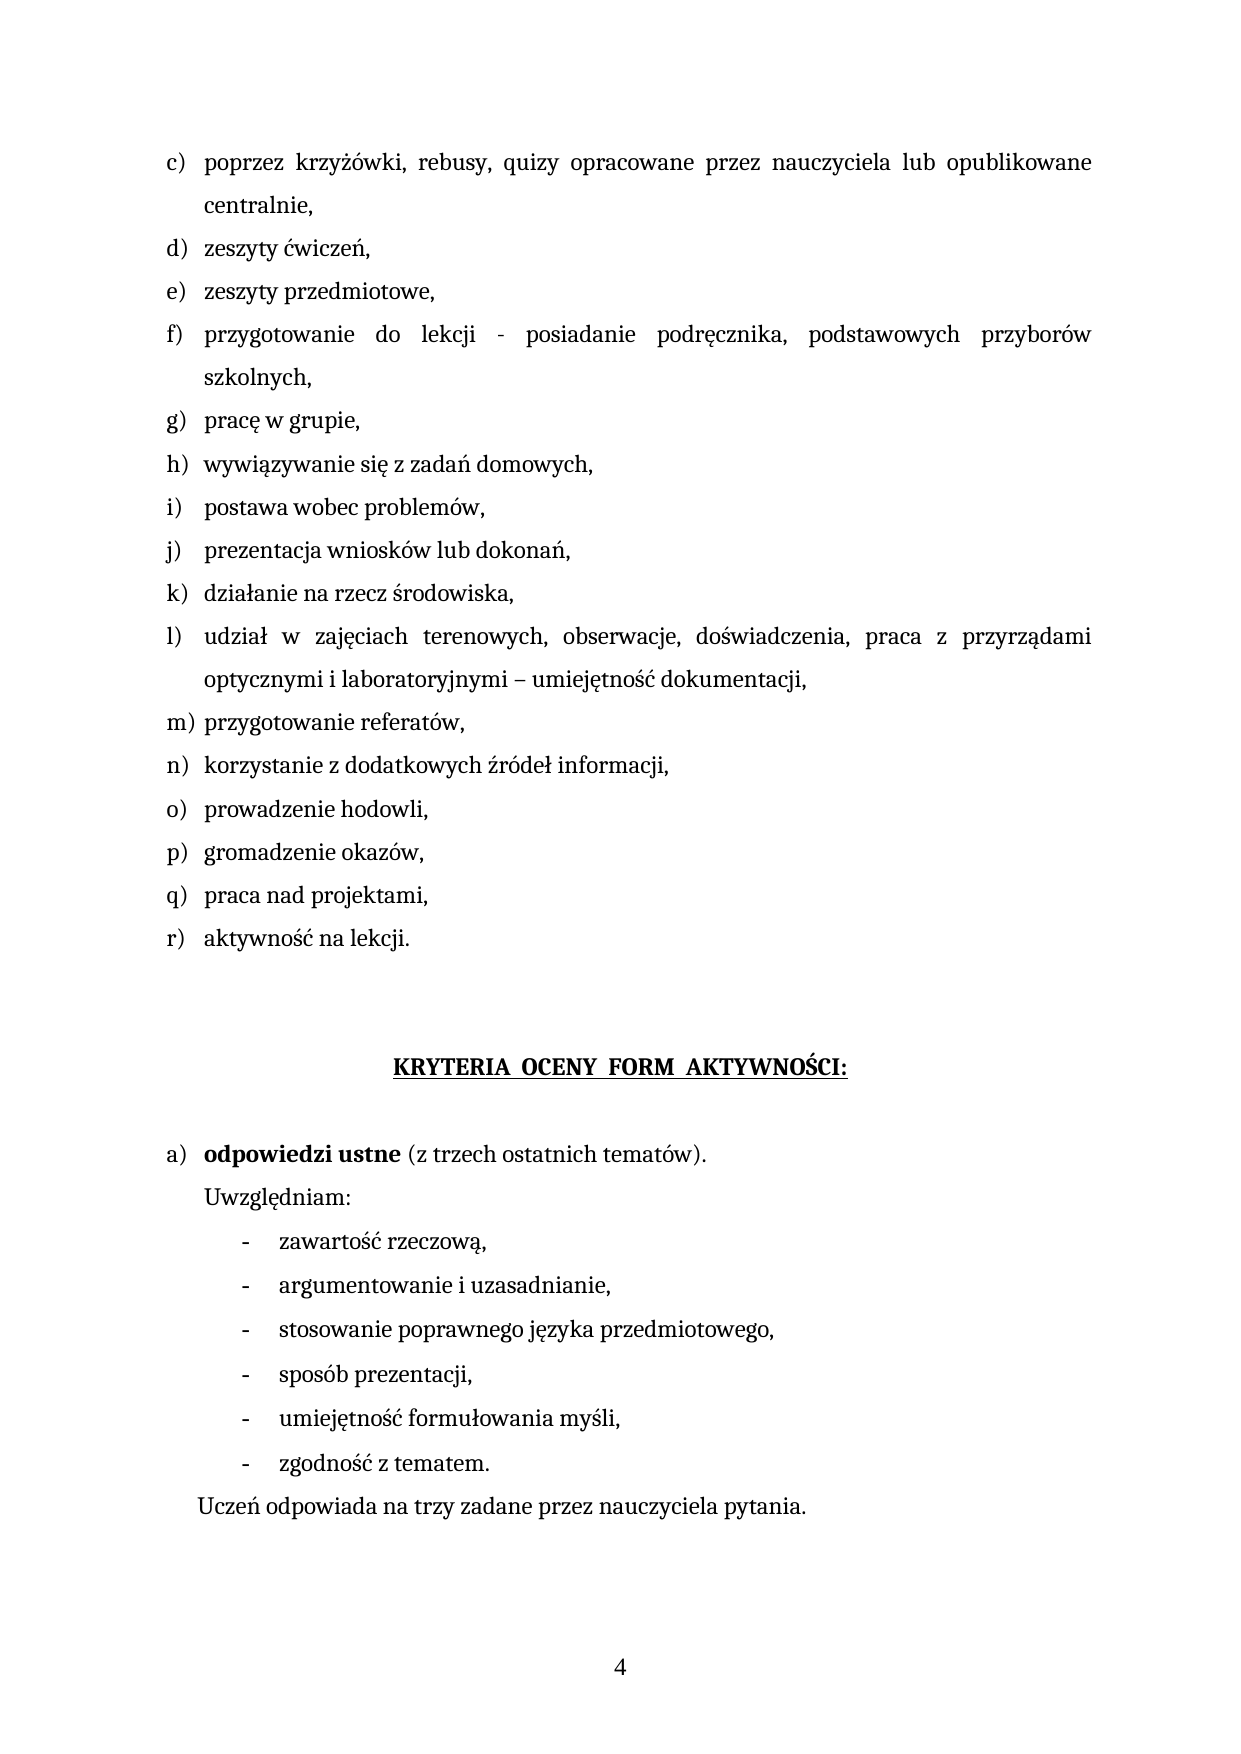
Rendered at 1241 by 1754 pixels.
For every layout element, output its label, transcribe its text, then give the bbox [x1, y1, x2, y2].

list korzystanie z dodatkowych źródeł informacji, [166, 751, 1093, 780]
list działanie na rzecz środowiska, [166, 579, 1093, 608]
list zeszyty ćwiczeń, [166, 234, 1093, 263]
list aktywność na lekcji. [166, 924, 1093, 953]
list pracę w grupie, [166, 406, 1093, 435]
list prezentacja wniosków lub dokonań, [166, 536, 1093, 564]
list prowadzenie hodowli, [166, 794, 1093, 823]
text Uwzględniam: [204, 1183, 1093, 1211]
list zawartość rzeczową, [241, 1226, 1093, 1255]
list argumentowanie i uzasadnianie, [241, 1270, 1093, 1300]
list postawa wobec problemów, [166, 493, 1093, 521]
list udział w zajęciach terenowych, obserwacje, doświadczenia, praca z przyrządami optycznymi i laboratoryjnymi – umiejętność dokumentacji, [166, 622, 1093, 694]
list gromadzenie okazów, [166, 838, 1093, 866]
list sposób prezentacji, [241, 1359, 1093, 1388]
list stosowanie poprawnego języka przedmiotowego, [241, 1314, 1093, 1344]
list przygotowanie referatów, [166, 708, 1093, 737]
list praca nad projektami, [166, 881, 1093, 909]
list zgodność z tematem. [241, 1448, 1093, 1477]
list odpowiedzi ustne (z trzech ostatnich tematów). [166, 1139, 1093, 1168]
text Uczeń odpowiada na trzy zadane przez nauczyciela pytania. [148, 1492, 1093, 1521]
list wywiązywanie się z zadań domowych, [166, 449, 1093, 478]
list poprzez krzyżówki, rebusy, quizy opracowane przez nauczyciela lub opublikowane centralnie, [166, 148, 1093, 219]
list umiejętność formułowania myśli, [241, 1403, 1093, 1433]
text Kryteria oceny form aktywnoŚci: [148, 1053, 1093, 1082]
list przygotowanie do lekcji - posiadanie podręcznika, podstawowych przyborów szkolnych, [166, 320, 1093, 392]
list zeszyty przedmiotowe, [166, 277, 1093, 306]
